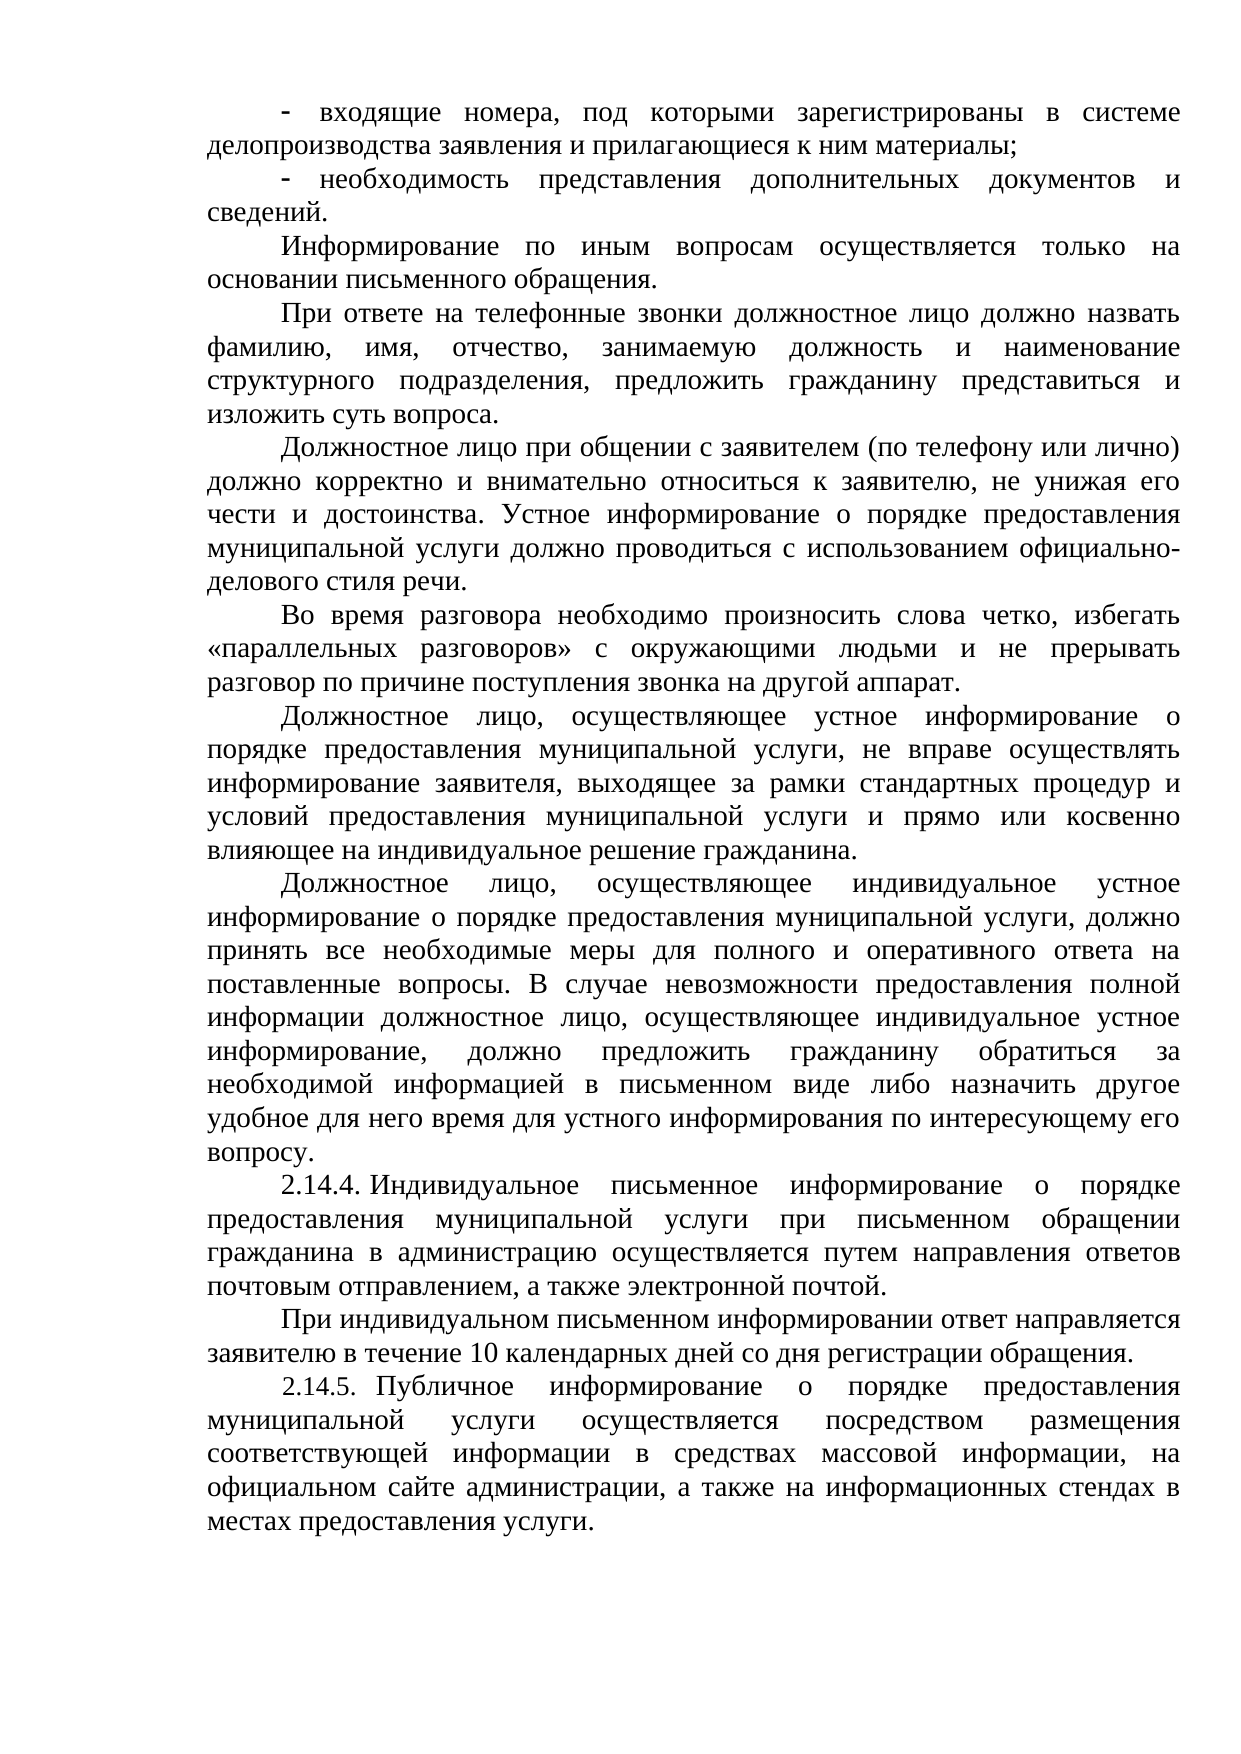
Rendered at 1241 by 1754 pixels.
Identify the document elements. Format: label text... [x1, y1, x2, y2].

list необходимость представления дополнительных документов и сведений. [207, 161, 1181, 228]
text При индивидуальном письменном информировании ответ направляется заявителю в течение 10 календарных дней со дня регистрации обращения. [207, 1301, 1181, 1368]
list Публичное информирование о порядке предоставления муниципальной услуги осуществляется посредством размещения соответствующей информации в средствах массовой информации, на официальном сайте администрации, а также на информационных стендах в местах предоставления услуги. [207, 1368, 1181, 1536]
text Должностное лицо, осуществляющее индивидуальное устное информирование о порядке предоставления муниципальной услуги, должно принять все необходимые меры для полного и оперативного ответа на поставленные вопросы. В случае невозможности предоставления полной информации должностное лицо, осуществляющее индивидуальное устное информирование, должно предложить гражданину обратиться за необходимой информацией в письменном виде либо назначить другое удобное для него время для устного информирования по интересующему его вопросу. [207, 865, 1181, 1167]
text Во время разговора необходимо произносить слова четко, избегать «параллельных разговоров» с окружающими людьми и не прерывать разговор по причине поступления звонка на другой аппарат. [207, 597, 1181, 698]
list входящие номера, под которыми зарегистрированы в системе делопроизводства заявления и прилагающиеся к ним материалы; [207, 94, 1181, 161]
text Должностное лицо, осуществляющее устное информирование о порядке предоставления муниципальной услуги, не вправе осуществлять информирование заявителя, выходящее за рамки стандартных процедур и условий предоставления муниципальной услуги и прямо или косвенно влияющее на индивидуальное решение гражданина. [207, 698, 1181, 865]
text При ответе на телефонные звонки должностное лицо должно назвать фамилию, имя, отчество, занимаемую должность и наименование структурного подразделения, предложить гражданину представиться и изложить суть вопроса. [207, 295, 1181, 429]
text Должностное лицо при общении с заявителем (по телефону или лично) должно корректно и внимательно относиться к заявителю, не унижая его чести и достоинства. Устное информирование о порядке предоставления муниципальной услуги должно проводиться с использованием официально-делового стиля речи. [207, 429, 1181, 597]
list Индивидуальное письменное информирование о порядке предоставления муниципальной услуги при письменном обращении гражданина в администрацию осуществляется путем направления ответов почтовым отправлением, а также электронной почтой. [207, 1167, 1181, 1301]
text Информирование по иным вопросам осуществляется только на основании письменного обращения. [207, 228, 1181, 295]
